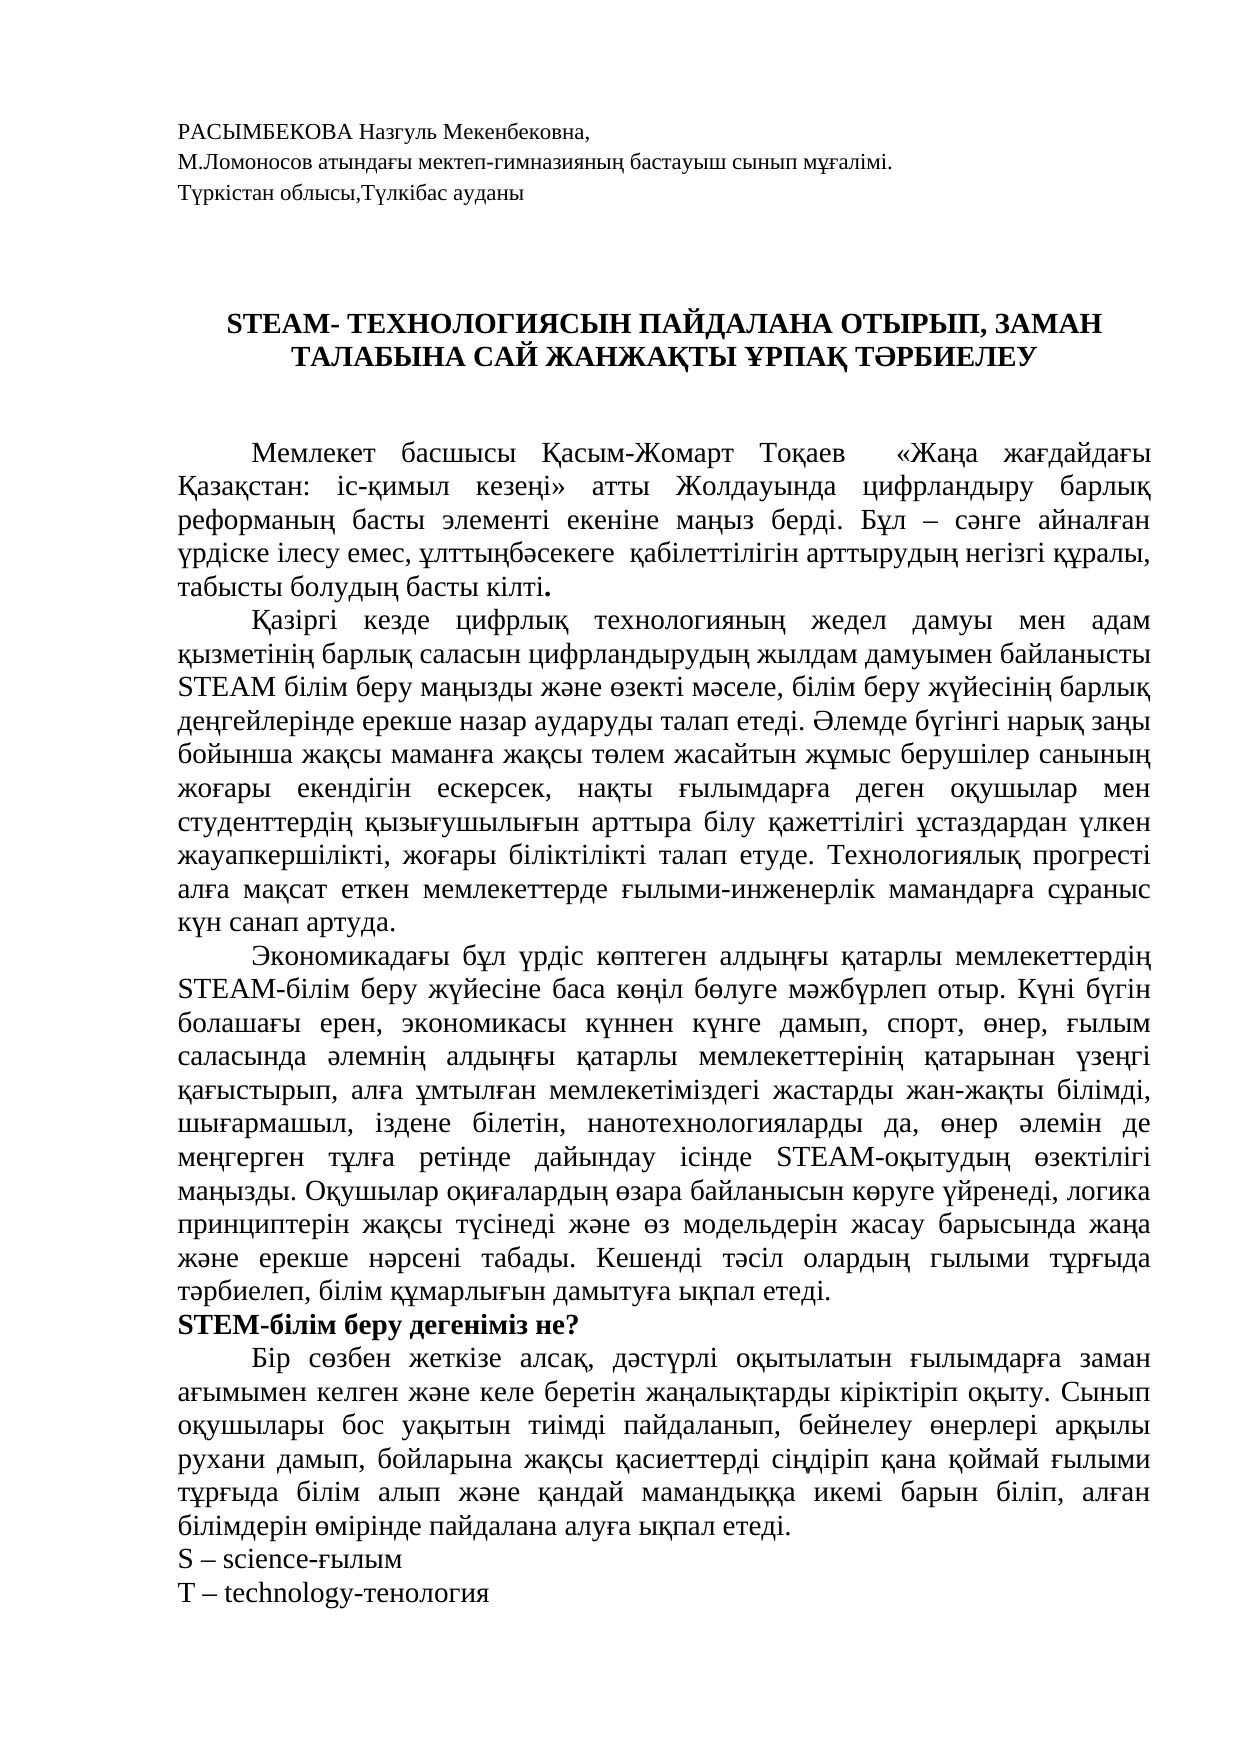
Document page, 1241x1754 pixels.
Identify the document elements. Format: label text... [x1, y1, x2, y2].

text Қазіргі кезде цифрлық технологияның жедел дамуы мен адам қызметінің барлық саласын цифрландырудың жылдам дамуымен байланысты STEАM білім беру маңызды және өзекті мәселе, білім беру жүйесінің барлық деңгейлерінде ерекше назар аударуды талап етеді. Әлемде бүгінгі нарық заңы бойынша жақсы маманға жақсы төлем жасайтын жұмыс берушілер санының жоғары екендігін ескерсек, нақты ғылымдарға деген оқушылар мен студенттердің қызығушылығын арттыра білу қажеттілігі ұстаздардан үлкен жауапкершілікті, жоғары біліктілікті талап етуде. Технологиялық прогресті алға мақсат еткен мемлекеттерде ғылыми-инженерлік мамандарға сұраныс күн санап артуда. [177, 602, 1152, 938]
text STEM-білім беру дегеніміз не? [177, 1307, 1152, 1340]
text STEАM- ТЕХНОЛОГИЯСЫН ПАЙДАЛАНА ОТЫРЫП, ЗАМАН ТАЛАБЫНА САЙ ЖАНЖАҚТЫ ҰРПАҚ ТӘРБИЕЛЕУ [177, 306, 1152, 373]
text М.Ломоносов атындағы мектеп-гимназияның бастауыш сынып мұғалімі. [177, 148, 1152, 175]
text Түркістан облысы,Түлкібас ауданы [177, 178, 1152, 205]
text Экономикадағы бұл үрдіс көптеген алдыңғы қатарлы мемлекеттердің STEАM-білім беру жүйесіне баса көңіл бөлуге мәжбүрлеп отыр. Күні бүгін болашағы ерен, экономикасы күннен күнге дамып, спорт, өнер, ғылым саласында әлемнің алдыңғы қатарлы мемлекеттерінің қатарынан үзеңгі қағыстырып, алға ұмтылған мемлекетіміздегі жастарды жан-жақты білімді, шығармашыл, іздене білетін, нанотехнологияларды да, өнер әлемін де меңгерген тұлға ретінде дайындау ісінде STEАM-оқытудың өзектілігі маңызды. Оқушылар оқиғалардың өзара байланысын көруге үйренеді, логика принциптерін жақсы түсінеді және өз модельдерін жасау барысында жаңа және ерекше нәрсені табады. Кешенді тәсіл олардың гылыми тұрғыда тәрбиелеп, білім құмарлығын дамытуға ықпал етеді. [177, 938, 1152, 1307]
text РАСЫМБЕКОВА Назгуль Мекенбековна, [177, 118, 1152, 144]
text T – technology-тенология [177, 1575, 1152, 1609]
text Мемлекет басшысы Қасым-Жомарт Тоқаев «Жаңа жағдайдағы Қазақстан: іс-қимыл кезеңі» атты Жолдауында цифрландыру барлық реформаның басты элементі екеніне маңыз берді. Бұл – сәнге айналған үрдіске ілесу емес, ұлттыңбәсекеге қабілеттілігін арттырудың негізгі құралы, табысты болудың басты кілті. [177, 435, 1152, 602]
text Бір сөзбен жеткізе алсақ, дәстүрлі оқытылатын ғылымдарға заман ағымымен келген және келе беретін жаңалықтарды кіріктіріп оқыту. Сынып оқушылары бос уақытын тиімді пайдаланып, бейнелеу өнерлері арқылы рухани дамып, бойларына жақсы қасиеттерді сіңдіріп қана қоймай ғылыми тұрғыда білім алып және қандай мамандыққа икемі барын біліп, алған білімдерін өмірінде пайдалана алуға ықпал етеді. [177, 1340, 1152, 1542]
text S – science-ғылым [177, 1542, 1152, 1575]
